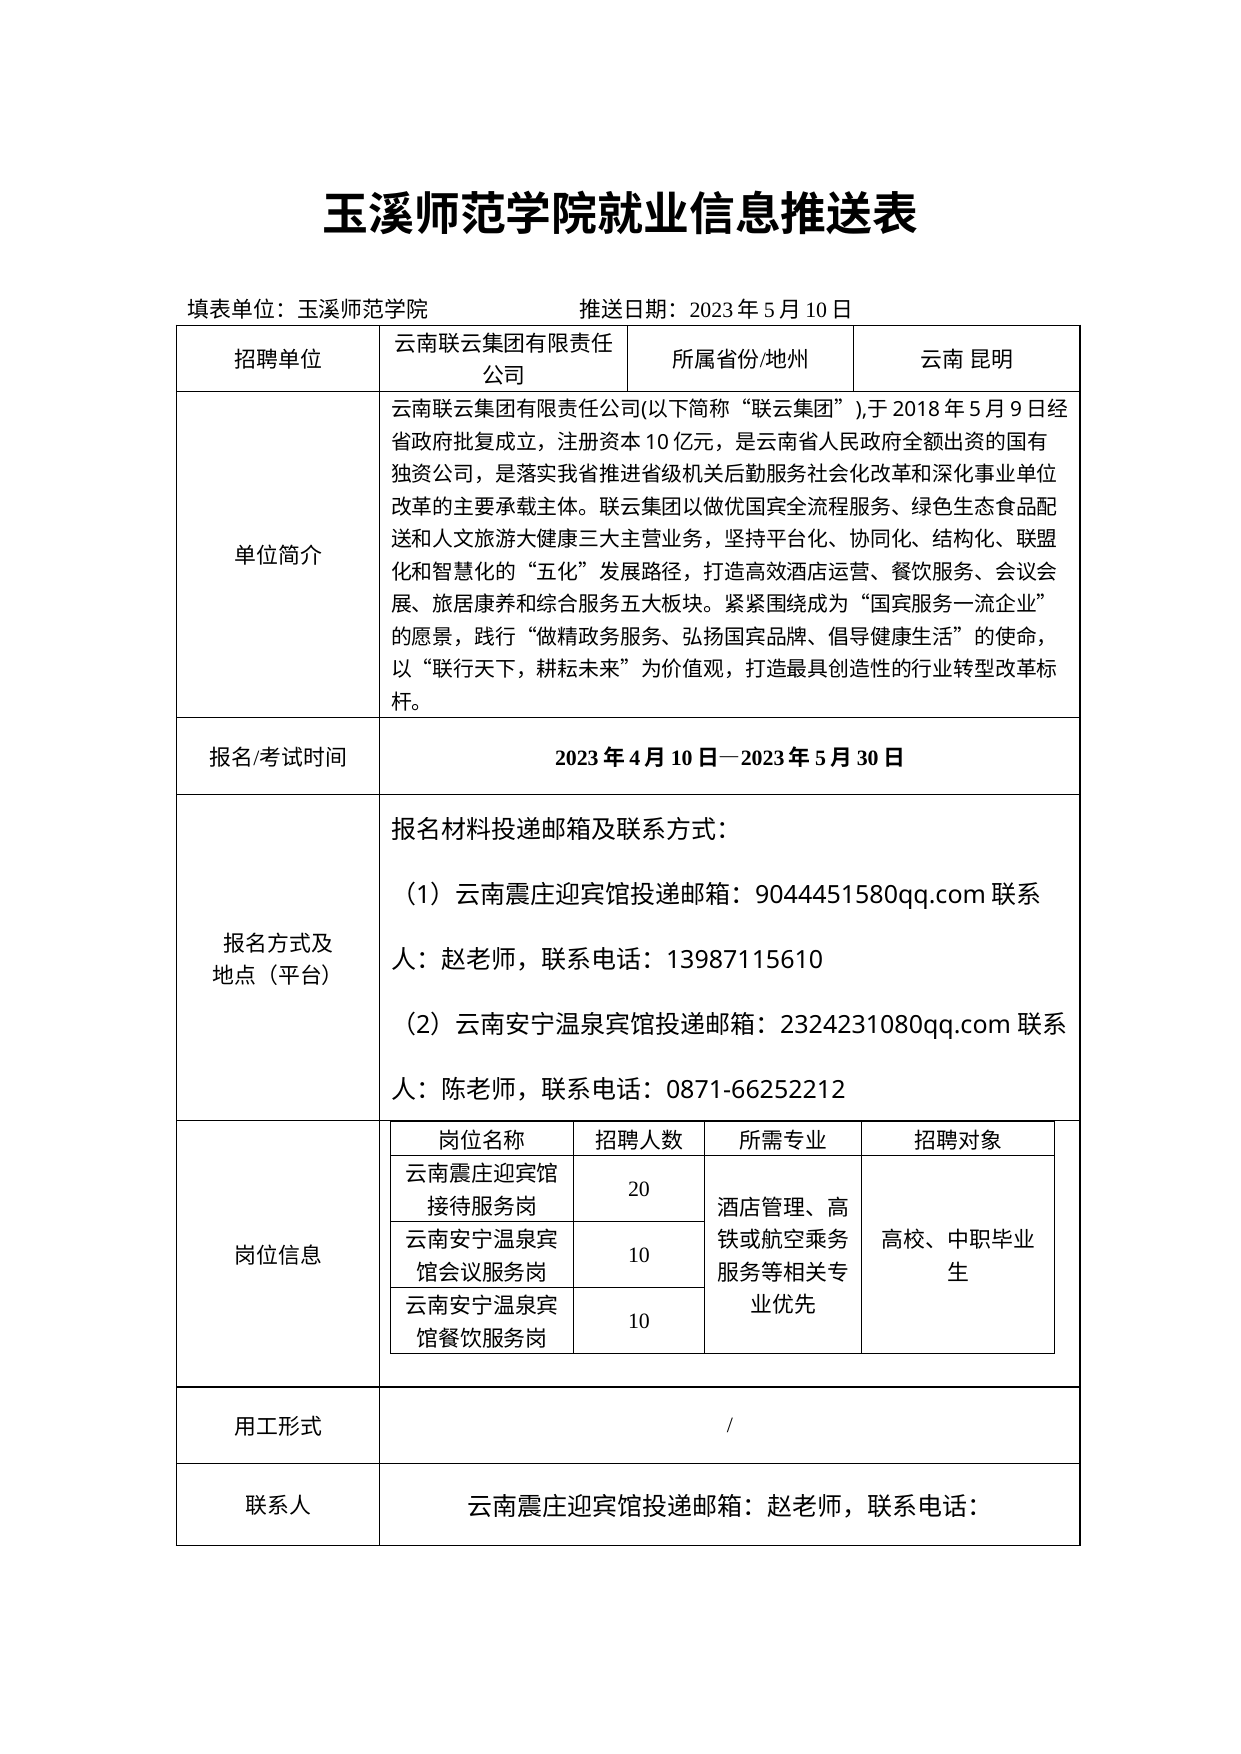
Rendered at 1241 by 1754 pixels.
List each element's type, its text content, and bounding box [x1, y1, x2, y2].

text 玉溪师范学院就业信息推送表 [187, 162, 1053, 259]
table_header 云南 昆明 [854, 326, 1079, 391]
text 填表单位：玉溪师范学院 推送日期：2023年5月10日 [187, 292, 1053, 324]
table_cell 用工形式 [177, 1388, 379, 1463]
table_header 云南联云集团有限责任公司 [380, 326, 627, 391]
table_header 招聘单位 [177, 326, 379, 391]
table_cell 报名/考试时间 [177, 718, 379, 794]
table_cell 报名材料投递邮箱及联系方式： （1）云南震庄迎宾馆投递邮箱：9044451580qq.com联系人：赵老师，联系电话：13987115610 （2）云南安宁温泉宾馆投递邮箱：2324231080qq.com 联系人：陈老师，联系电话：0871-66252212 [380, 795, 1079, 1120]
table_cell 云南联云集团有限责任公司(以下简称“联云集团”),于2018年5月9日经省政府批复成立，注册资本10亿元，是云南省人民政府全额出资的国有独资公司，是落实我省推进省级机关后勤服务社会化改革和深化事业单位改革的主要承载主体。联云集团以做优国宾全流程服务、绿色生态食品配送和人文旅游大健康三大主营业务，坚持平台化、协同化、结构化、联盟化和智慧化的“五化”发展路径，打造高效酒店运营、餐饮服务、会议会展、旅居康养和综合服务五大板块。紧紧围绕成为“国宾服务一流企业”的愿景，践行“做精政务服务、弘扬国宾品牌、倡导健康生活”的使命，以“联行天下，耕耘未来”为价值观，打造最具创造性的行业转型改革标杆。 [380, 392, 1079, 717]
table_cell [380, 1464, 1079, 1545]
table_cell [380, 1121, 1079, 1386]
table_cell 联系人 [177, 1464, 379, 1545]
table_header 所属省份/地州 [628, 326, 853, 391]
table_cell 报名方式及 地点（平台） [177, 795, 379, 1120]
table_cell 2023年4月10日—2023年5月30日 [380, 718, 1079, 794]
table_cell 单位简介 [177, 392, 379, 717]
table_cell / [380, 1388, 1079, 1463]
table_cell 岗位信息 [177, 1121, 379, 1386]
